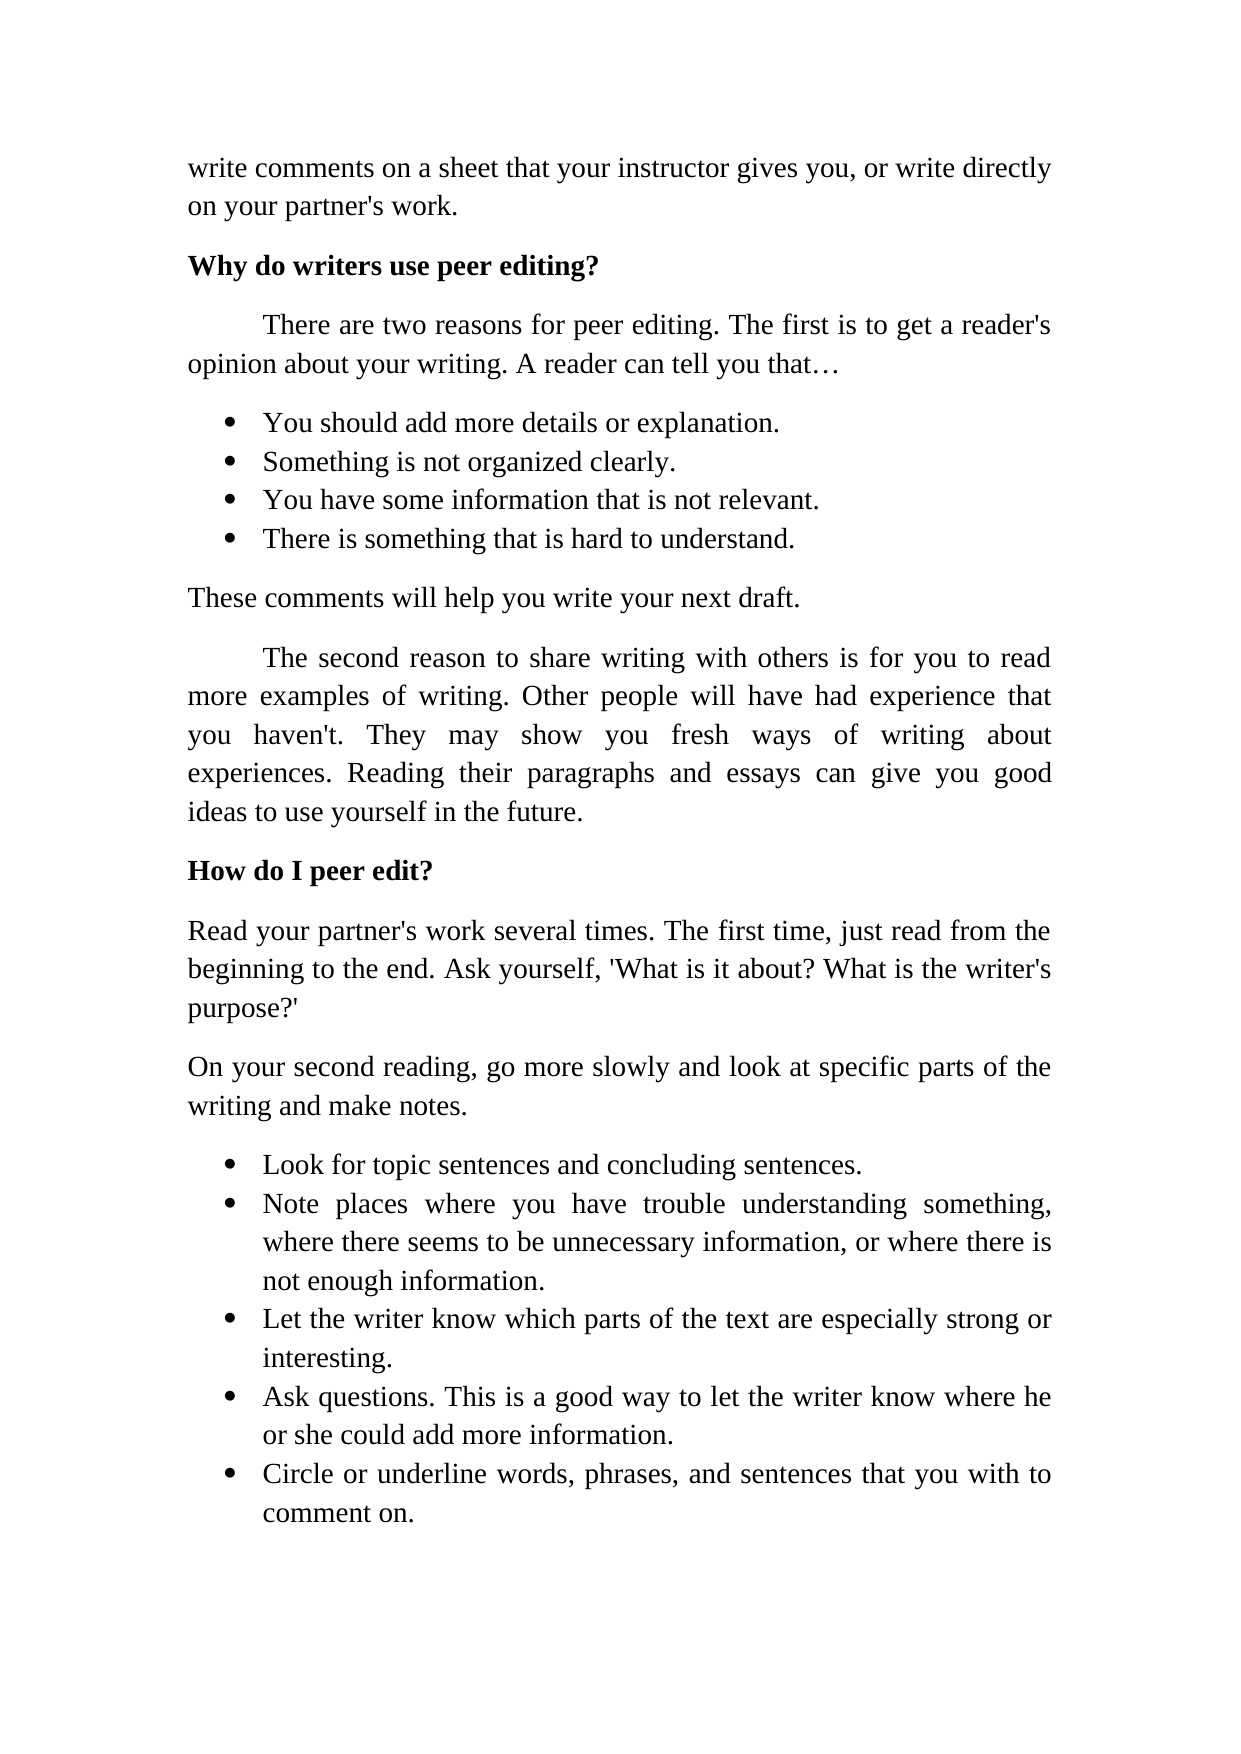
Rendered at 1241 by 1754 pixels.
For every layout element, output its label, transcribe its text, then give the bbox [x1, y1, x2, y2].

list You have some information that is not relevant. [225, 482, 1053, 516]
list Look for topic sentences and concluding sentences. [225, 1147, 1053, 1181]
text The second reason to share writing with others is for you to read more examples of writing. Other people will have had experience that you haven't. They may show you fresh ways of writing about experiences. Reading their paragraphs and essays can give you good ideas to use yourself in the future. [187, 640, 1053, 828]
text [187, 150, 1053, 222]
text These comments will help you write your next draft. [187, 581, 1053, 614]
list Something is not organized clearly. [225, 444, 1053, 477]
text Read your partner's work several times. The first time, just read from the beginning to the end. Ask yourself, 'What is it about? What is the writer's purpose?' [187, 913, 1053, 1023]
list Circle or underline words, phrases, and sentences that you with to comment on. [225, 1456, 1053, 1528]
text There are two reasons for peer editing. The first is to get a reader's opinion about your writing. A reader can tell you that… [187, 307, 1053, 379]
text On your second reading, go more slowly and look at specific parts of the writing and make notes. [187, 1049, 1053, 1121]
list Note places where you have trouble understanding something, where there seems to be unnecessary information, or where there is not enough information. [225, 1186, 1053, 1297]
list You should add more details or explanation. [225, 405, 1053, 439]
text How do I peer edit? [187, 853, 1053, 887]
list Let the writer know which parts of the text are especially strong or interesting. [225, 1302, 1053, 1374]
list There is something that is hard to understand. [225, 521, 1053, 555]
list Ask questions. This is a good way to let the writer know where he or she could add more information. [225, 1379, 1053, 1451]
text Why do writers use peer editing? [187, 248, 1053, 281]
